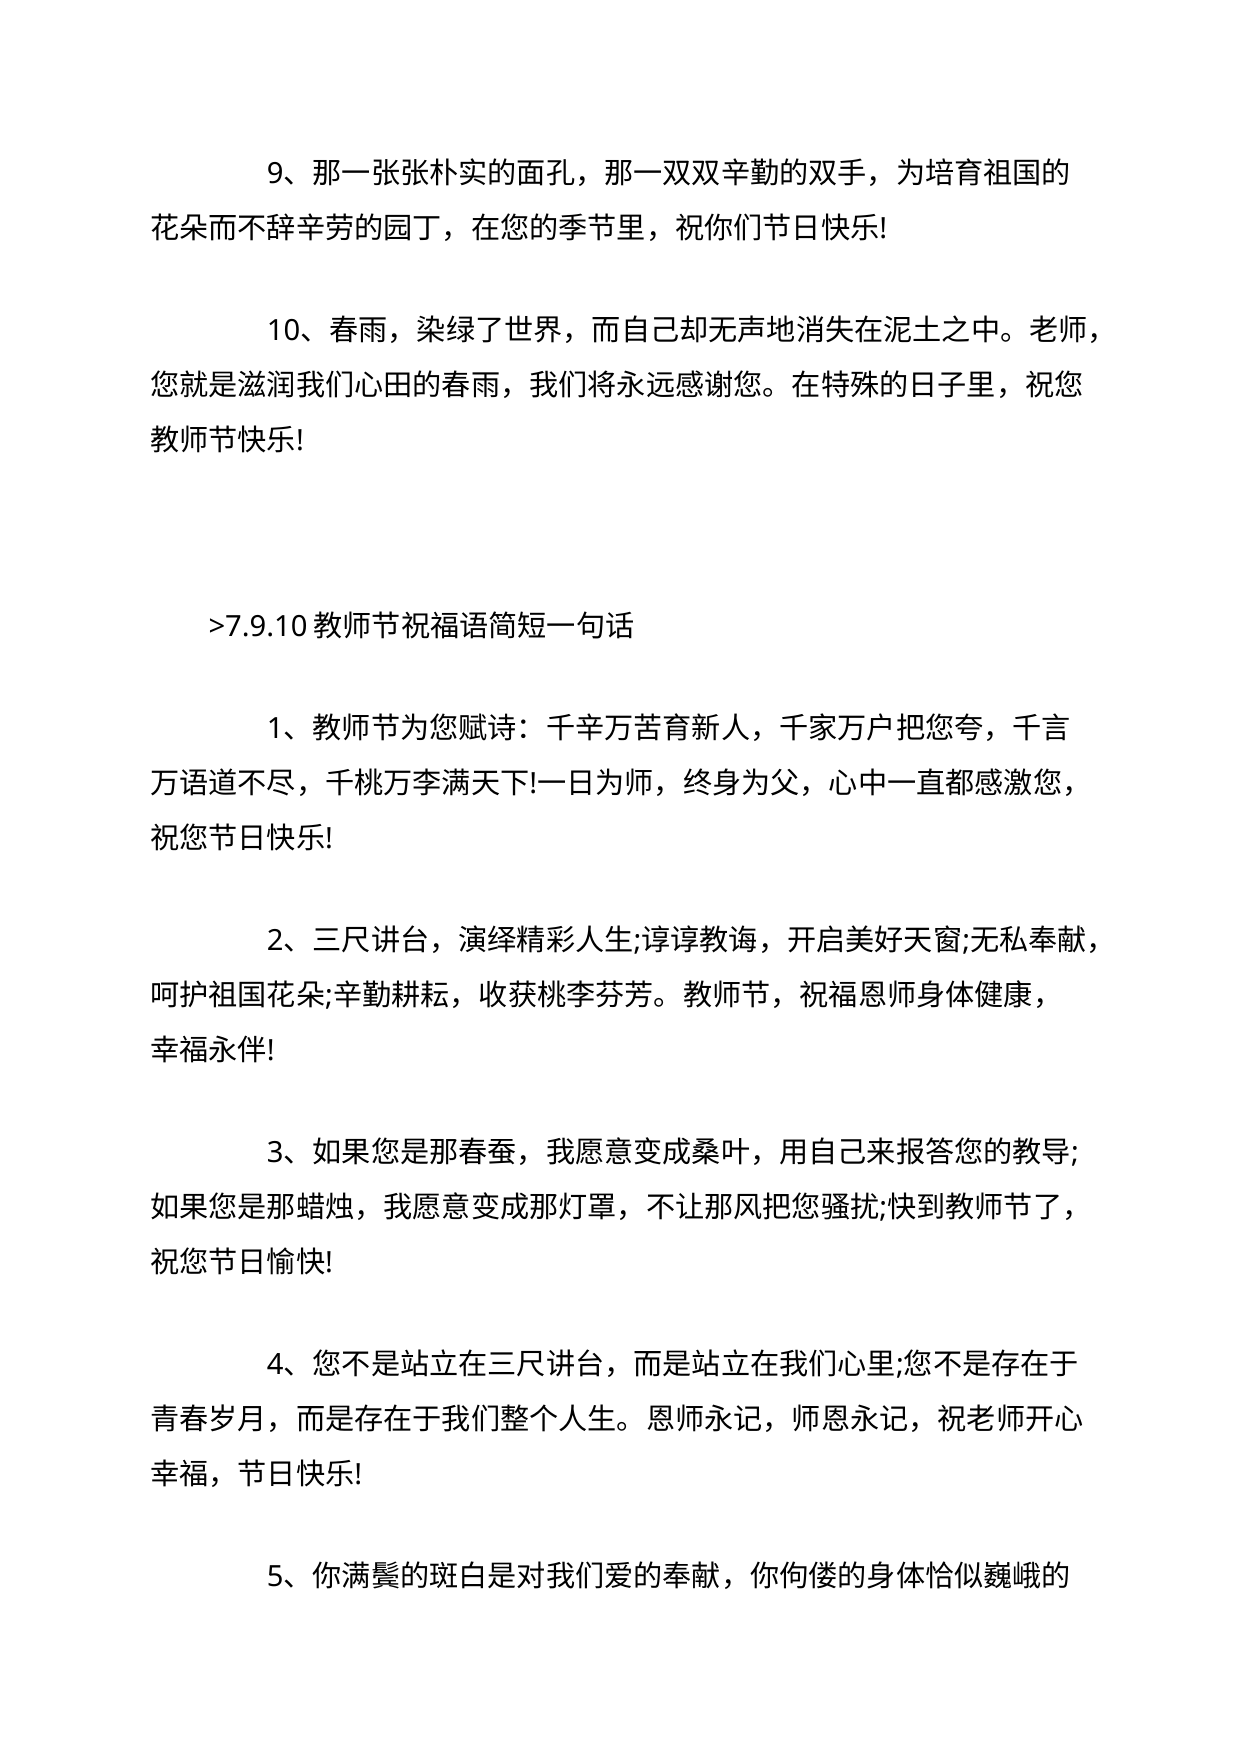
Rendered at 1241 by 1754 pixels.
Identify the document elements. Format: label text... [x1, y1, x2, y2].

text 3、如果您是那春蚕，我愿意变成桑叶，用自己来报答您的教导;如果您是那蜡烛，我愿意变成那灯罩，不让那风把您骚扰;快到教师节了，祝您节日愉快! [150, 1129, 1090, 1281]
text 10、春雨，染绿了世界，而自己却无声地消失在泥土之中。老师，您就是滋润我们心田的春雨，我们将永远感谢您。在特殊的日子里，祝您教师节快乐! [150, 307, 1090, 459]
text >7.9.10教师节祝福语简短一句话 [150, 603, 1090, 645]
text 2、三尺讲台，演绎精彩人生;谆谆教诲，开启美好天窗;无私奉献，呵护祖国花朵;辛勤耕耘，收获桃李芬芳。教师节，祝福恩师身体健康，幸福永伴! [150, 917, 1090, 1069]
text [150, 1553, 1090, 1595]
text 1、教师节为您赋诗：千辛万苦育新人，千家万户把您夸，千言万语道不尽，千桃万李满天下!一日为师，终身为父，心中一直都感激您，祝您节日快乐! [150, 705, 1090, 857]
text 4、您不是站立在三尺讲台，而是站立在我们心里;您不是存在于青春岁月，而是存在于我们整个人生。恩师永记，师恩永记，祝老师开心幸福，节日快乐! [150, 1341, 1090, 1493]
text 9、那一张张朴实的面孔，那一双双辛勤的双手，为培育祖国的花朵而不辞辛劳的园丁，在您的季节里，祝你们节日快乐! [150, 150, 1090, 247]
